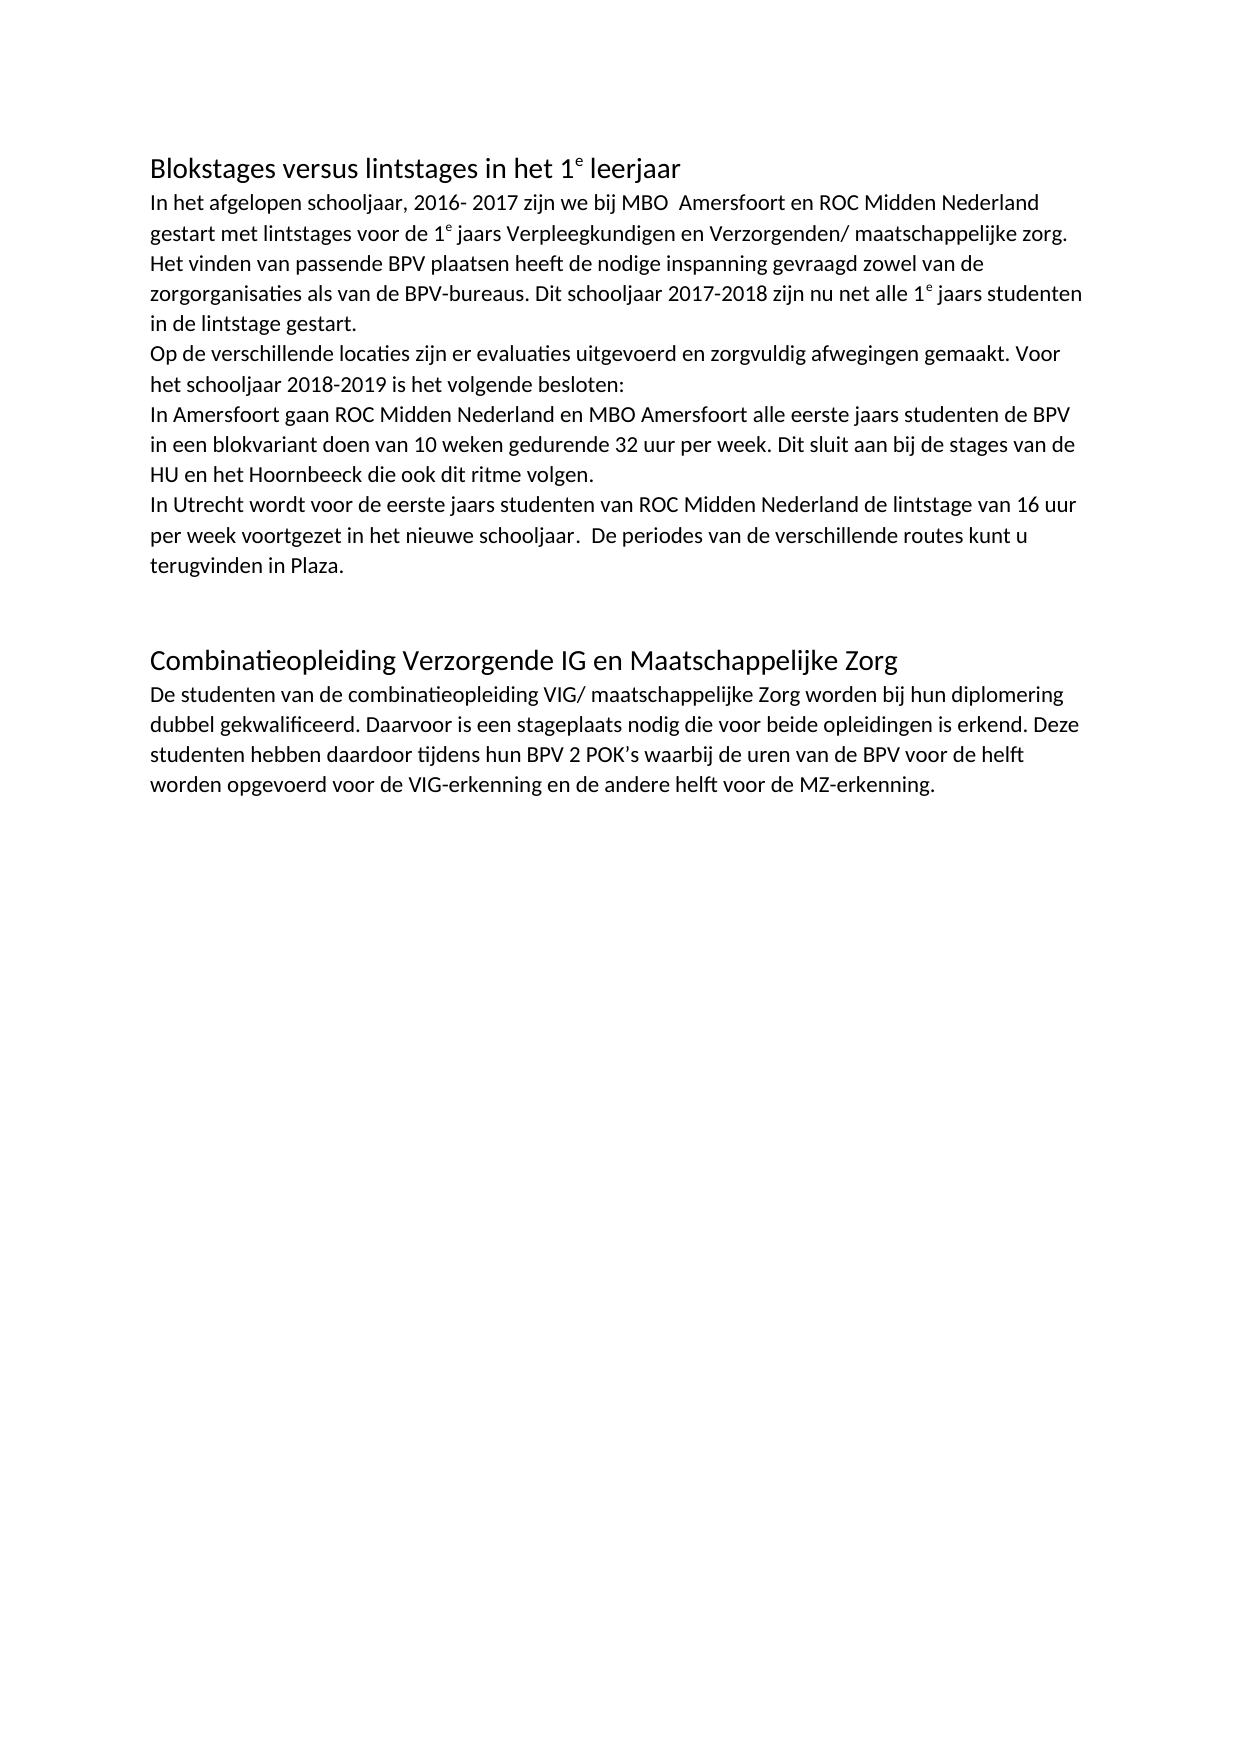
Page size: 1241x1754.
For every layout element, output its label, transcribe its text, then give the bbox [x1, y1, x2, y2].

text In Amersfoort gaan ROC Midden Nederland en MBO Amersfoort alle eerste jaars studenten de BPV in een blokvariant doen van 10 weken gedurende 32 uur per week. Dit sluit aan bij de stages van de HU en het Hoornbeeck die ook dit ritme volgen. [150, 400, 1090, 488]
text Blokstages versus lintstages in het 1e leerjaar [150, 150, 1090, 186]
text Op de verschillende locaties zijn er evaluaties uitgevoerd en zorgvuldig afwegingen gemaakt. Voor het schooljaar 2018-2019 is het volgende besloten: [150, 339, 1090, 398]
text In Utrecht wordt voor de eerste jaars studenten van ROC Midden Nederland de lintstage van 16 uur per week voortgezet in het nieuwe schooljaar. De periodes van de verschillende routes kunt u terugvinden in Plaza. [150, 491, 1090, 579]
text In het afgelopen schooljaar, 2016- 2017 zijn we bij MBO Amersfoort en ROC Midden Nederland gestart met lintstages voor de 1e jaars Verpleegkundigen en Verzorgenden/ maatschappelijke zorg. Het vinden van passende BPV plaatsen heeft de nodige inspanning gevraagd zowel van de zorgorganisaties als van de BPV-bureaus. Dit schooljaar 2017-2018 zijn nu net alle 1e jaars studenten in de lintstage gestart. [150, 188, 1090, 337]
text De studenten van de combinatieopleiding VIG/ maatschappelijke Zorg worden bij hun diplomering dubbel gekwalificeerd. Daarvoor is een stageplaats nodig die voor beide opleidingen is erkend. Deze studenten hebben daardoor tijdens hun BPV 2 POK’s waarbij de uren van de BPV voor de helft worden opgevoerd voor de VIG-erkenning en de andere helft voor de MZ-erkenning. [150, 680, 1090, 799]
text Combinatieopleiding Verzorgende IG en Maatschappelijke Zorg [150, 642, 1090, 677]
